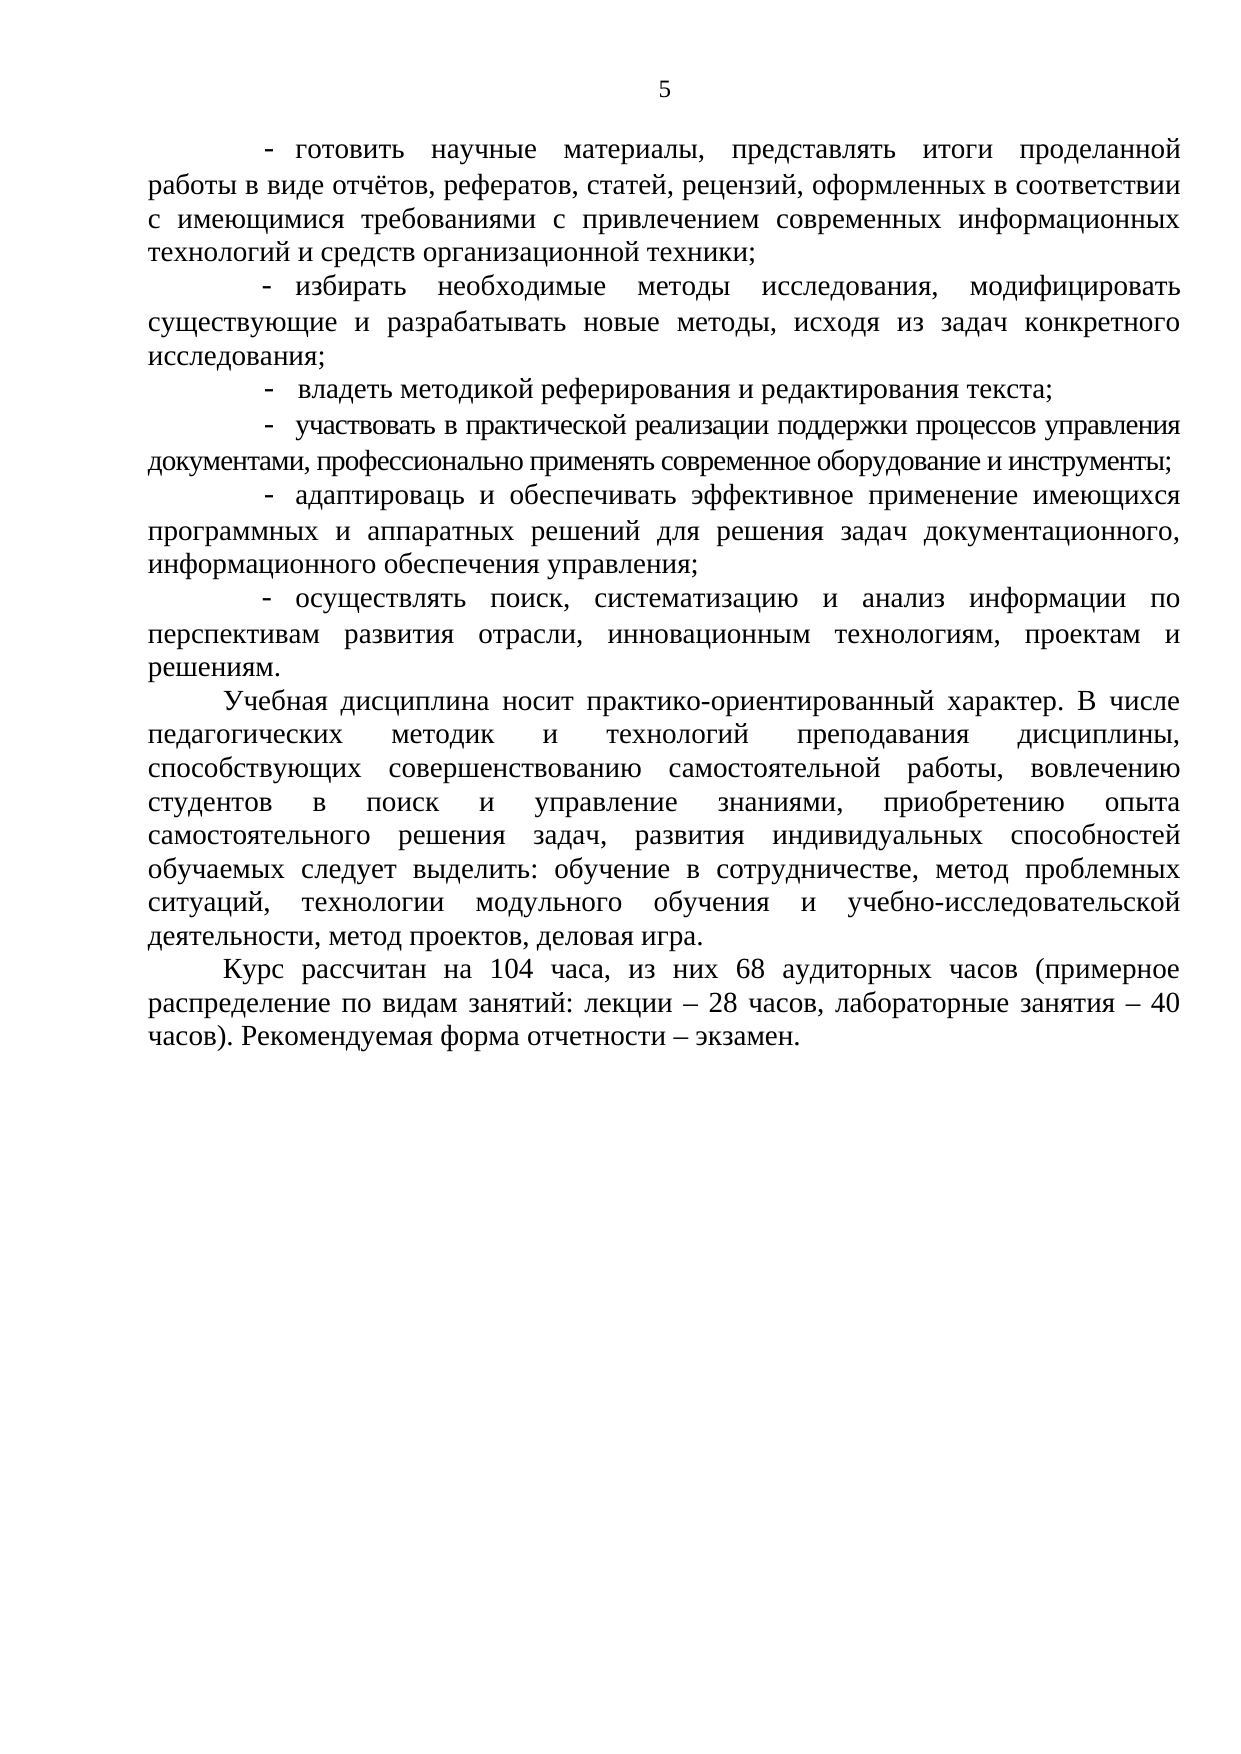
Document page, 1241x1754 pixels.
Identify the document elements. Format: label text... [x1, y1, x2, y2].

list участвовать в практической реализации поддержки процессов управления документами, профессионально применять современное оборудование и инструменты; [148, 407, 1181, 477]
list владеть методикой реферирования и редактирования текста; [260, 371, 1181, 407]
list избирать необходимые методы исследования, модифицировать существующие и разрабатывать новые методы, исходя из задач конкретного исследования; [148, 268, 1181, 371]
list адаптироваць и обеспечивать эффективное применение имеющихся программных и аппаратных решений для решения задач документационного, информационного обеспечения управления; [148, 477, 1181, 580]
list готовить научные материалы, представлять итоги проделанной работы в виде отчётов, рефератов, статей, рецензий, оформленных в соответствии с имеющимися требованиями с привлечением современных информационных технологий и средств организационной техники; [148, 131, 1181, 268]
text Курс рассчитан на 104 часа, из них 68 аудиторных часов (примерное распределение по видам занятий: лекции – 28 часов, лабораторные занятия – 40 часов). Рекомендуемая форма отчетности – экзамен. [148, 951, 1181, 1052]
list осуществлять поиск, систематизацию и анализ информации по перспективам развития отрасли, инновационным технологиям, проектам и решениям. [148, 580, 1181, 683]
text Учебная дисциплина носит практико-ориентированный характер. В числе педагогических методик и технологий преподавания дисциплины, способствующих совершенствованию самостоятельной работы, вовлечению студентов в поиск и управление знаниями, приобретению опыта самостоятельного решения задач, развития индивидуальных способностей обучаемых следует выделить: обучение в сотрудничестве, метод проблемных ситуаций, технологии модульного обучения и учебно-исследовательской деятельности, метод проектов, деловая игра. [148, 683, 1181, 951]
